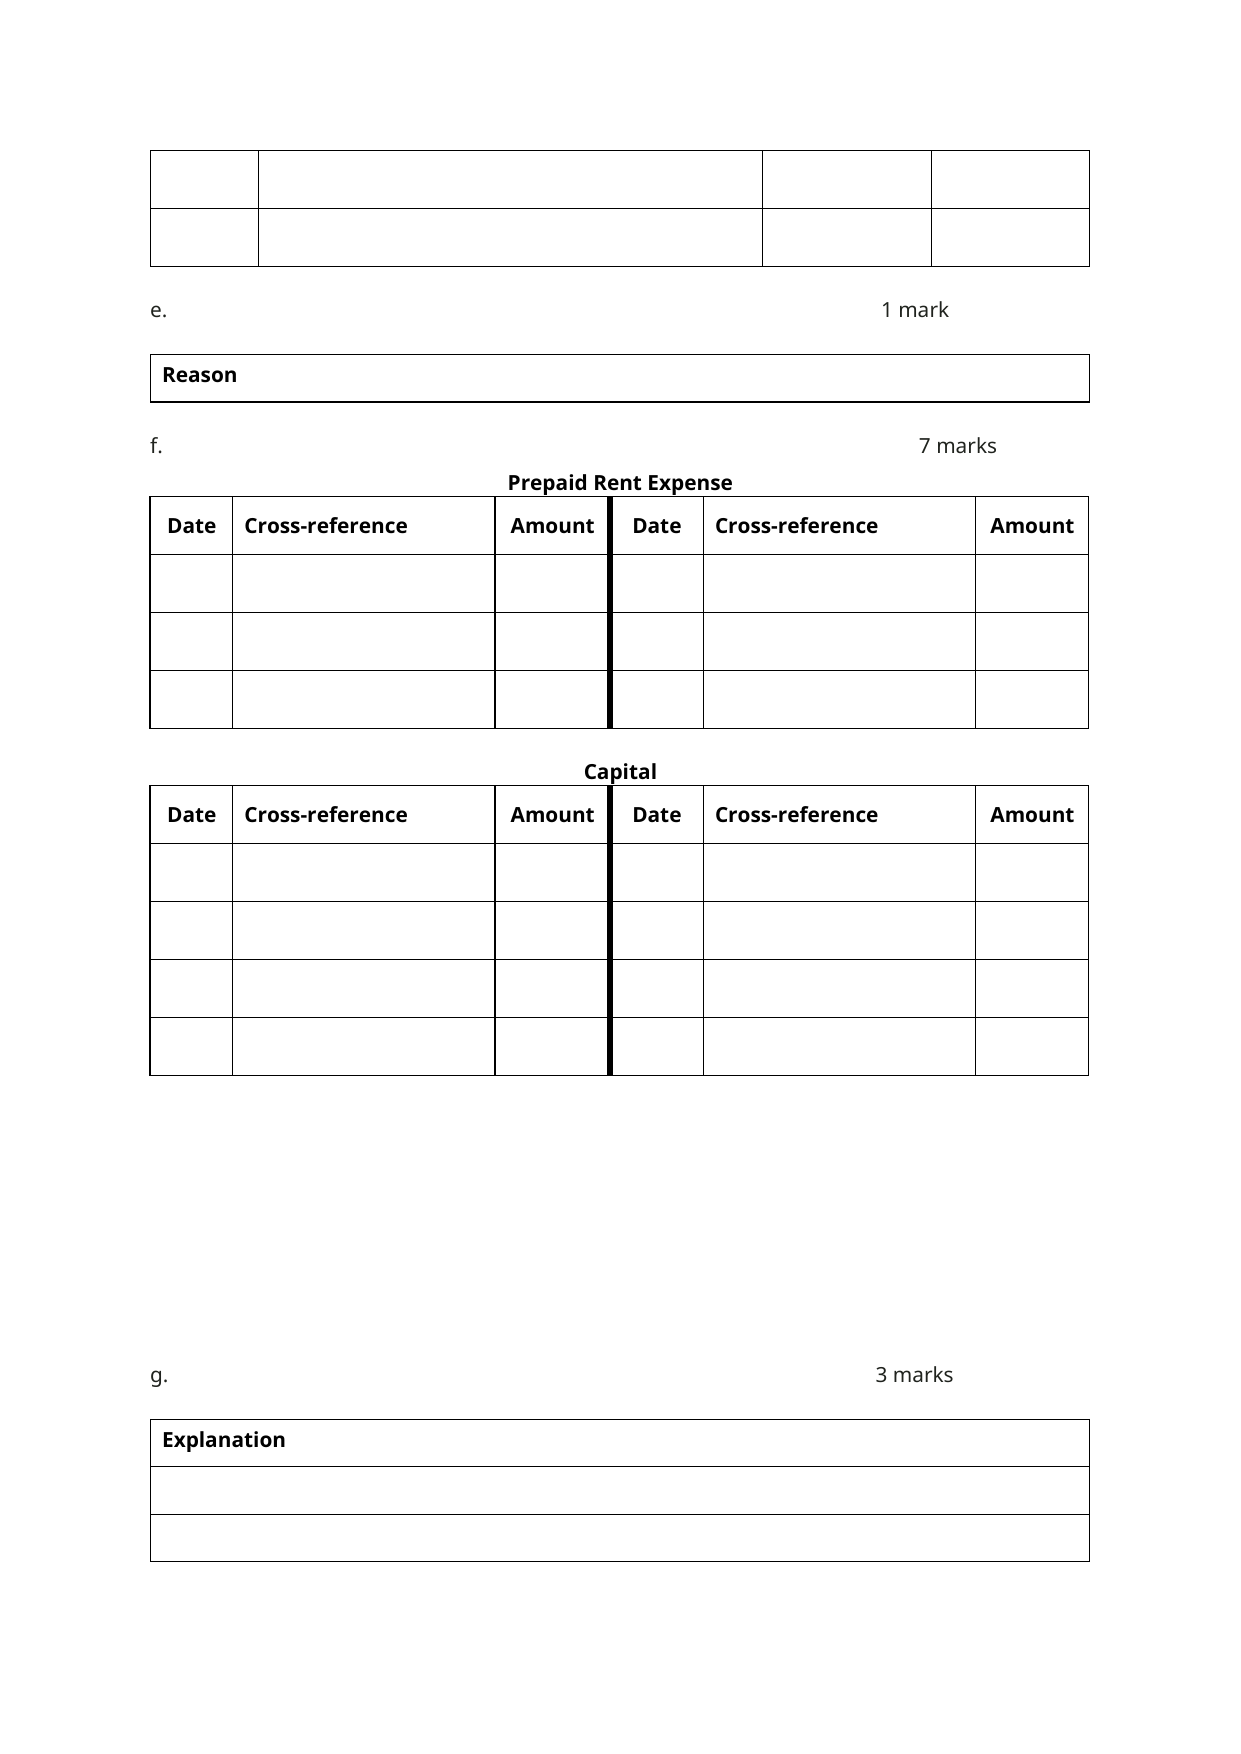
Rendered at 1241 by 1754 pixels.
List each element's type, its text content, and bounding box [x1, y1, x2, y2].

table_cell [976, 1018, 1088, 1074]
table_cell [496, 1018, 607, 1074]
table_cell [496, 613, 607, 670]
table_cell [613, 902, 703, 959]
table_header Date [613, 786, 703, 843]
table_header Amount [496, 497, 607, 554]
list 7 marks [150, 431, 1090, 459]
table_cell [151, 1018, 232, 1074]
table_cell [976, 960, 1088, 1017]
table_cell [704, 613, 975, 670]
table_cell [151, 613, 232, 670]
table_header Cross-reference [704, 786, 975, 843]
table_header Date [151, 786, 232, 843]
table_cell [151, 844, 232, 901]
table_cell [704, 671, 975, 727]
table_header Reason [151, 355, 324, 401]
table_cell [613, 555, 703, 612]
list 1 mark [150, 295, 1090, 323]
table_cell [233, 613, 494, 670]
table_cell [324, 1467, 1089, 1513]
table_cell [151, 1467, 324, 1513]
table_cell [932, 151, 1089, 208]
table_cell [976, 671, 1088, 727]
table_header Date [613, 497, 703, 554]
table_cell [324, 1515, 1089, 1561]
table_header Cross-reference [233, 497, 494, 554]
table_cell [151, 151, 258, 208]
table_cell [763, 209, 931, 266]
table_cell [496, 555, 607, 612]
table_cell [976, 613, 1088, 670]
table_cell [233, 671, 494, 727]
table_cell [151, 209, 258, 266]
table_cell [704, 1018, 975, 1074]
table_cell [151, 1515, 324, 1561]
table_header Cross-reference [233, 786, 494, 843]
table_cell [704, 555, 975, 612]
table_cell [151, 671, 232, 727]
table_cell [932, 209, 1089, 266]
table_cell [704, 844, 975, 901]
table_header [324, 355, 1089, 401]
table_cell [496, 960, 607, 1017]
table_cell [233, 844, 494, 901]
table_cell [613, 960, 703, 1017]
table_cell [976, 902, 1088, 959]
table_header Amount [976, 786, 1088, 843]
text Capital [150, 757, 1090, 785]
table_cell [976, 555, 1088, 612]
list 3 marks [150, 1360, 1090, 1388]
table_cell [233, 1018, 494, 1074]
table_cell [613, 1018, 703, 1074]
table_cell [233, 960, 494, 1017]
table_cell [613, 844, 703, 901]
table_cell [233, 902, 494, 959]
table_cell [496, 844, 607, 901]
table_cell [151, 902, 232, 959]
table_cell [259, 209, 762, 266]
table_cell [496, 671, 607, 727]
table_cell [233, 555, 494, 612]
table_cell [151, 960, 232, 1017]
table_header Explanation [151, 1420, 324, 1466]
table_cell [259, 151, 762, 208]
table_cell [613, 671, 703, 727]
table_header Amount [496, 786, 607, 843]
table_cell [151, 555, 232, 612]
table_header [324, 1420, 1089, 1466]
table_cell [704, 902, 975, 959]
table_cell [976, 844, 1088, 901]
table_cell [613, 613, 703, 670]
table_cell [704, 960, 975, 1017]
table_header Date [151, 497, 232, 554]
table_cell [763, 151, 931, 208]
table_header Cross-reference [704, 497, 975, 554]
text Prepaid Rent Expense [150, 468, 1090, 496]
table_cell [496, 902, 607, 959]
table_header Amount [976, 497, 1088, 554]
